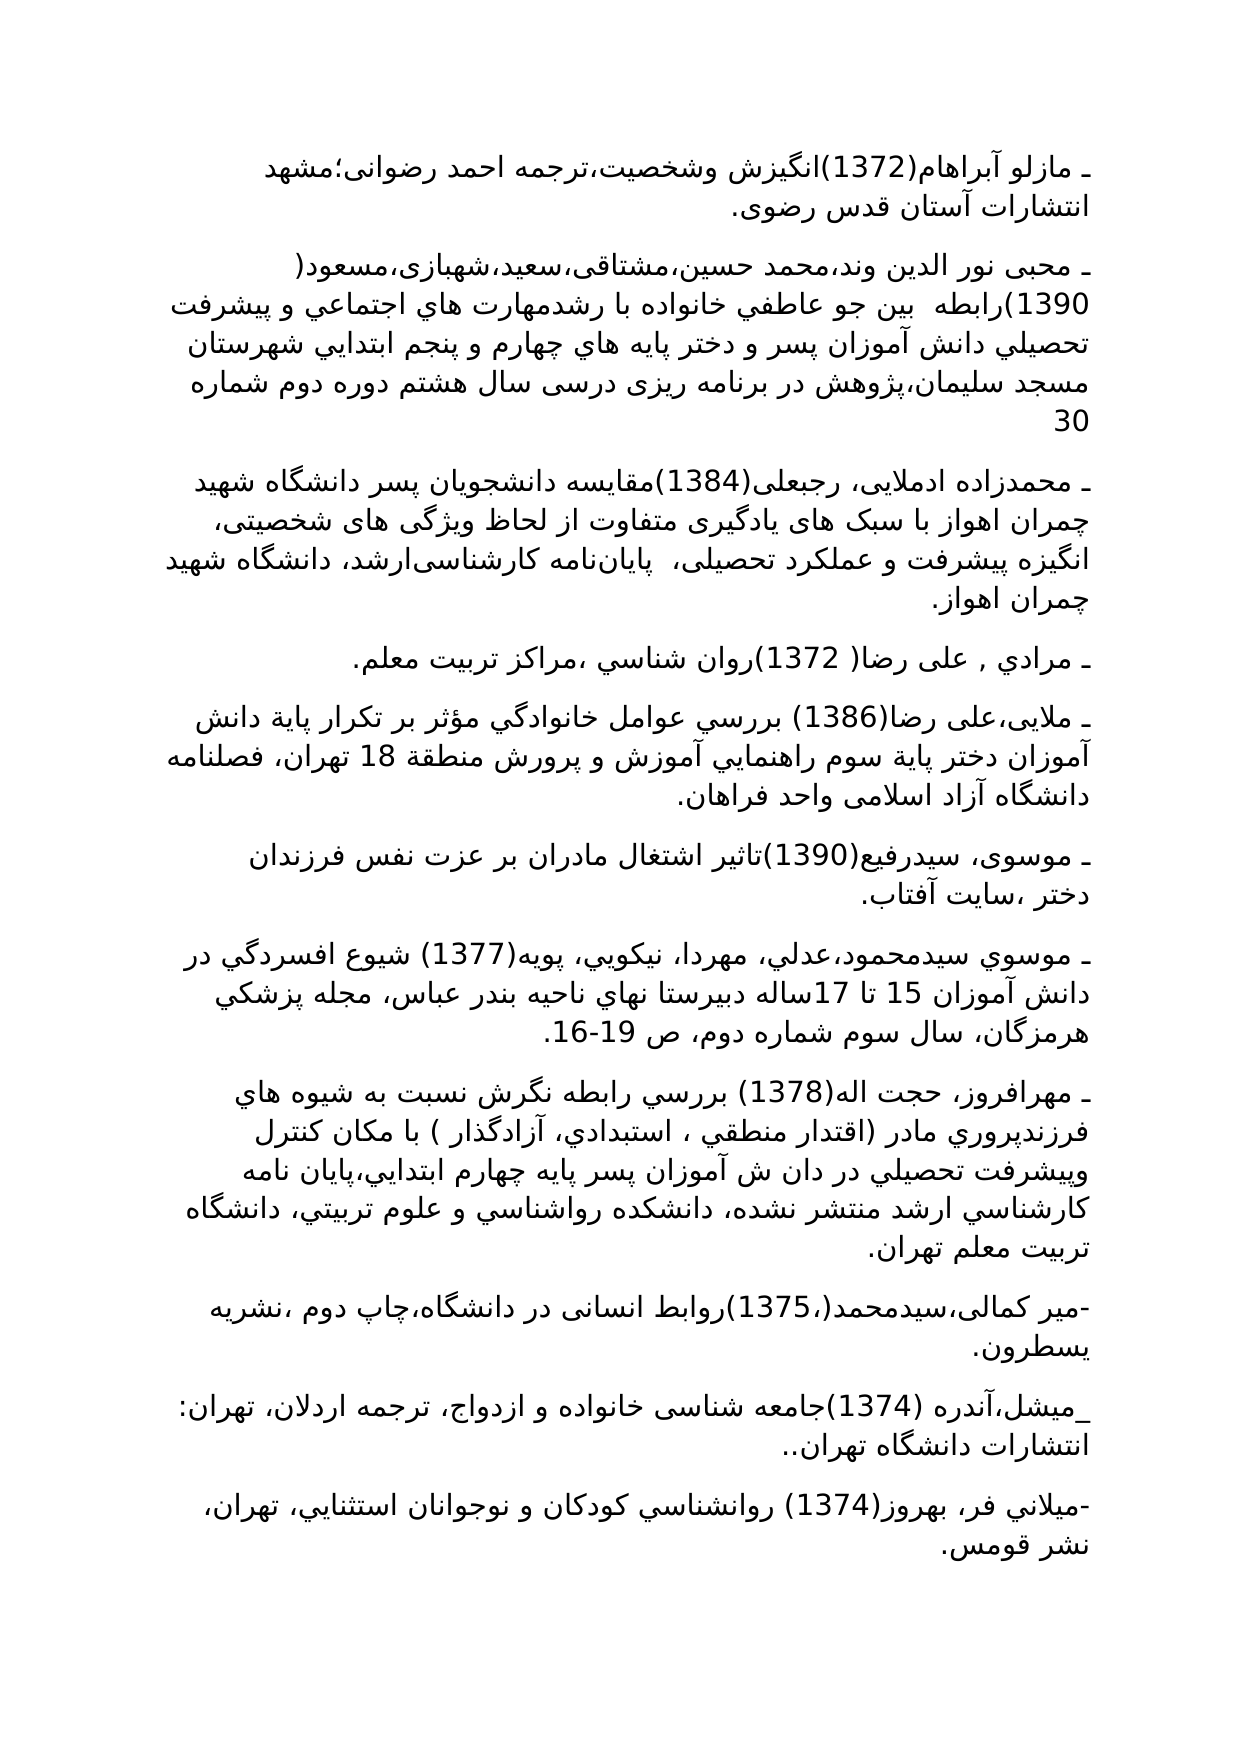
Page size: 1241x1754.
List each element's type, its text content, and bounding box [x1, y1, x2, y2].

text ـ مرادي , علی رضا( 1372)روان شناسي ،مراكز تربيت معلم. [150, 641, 1090, 675]
text ـ محمدزاده ادملایی، رجبعلی(1384)مقایسه دانشجویان پسر دانشگاه شهید چمران اهواز با سبک های یادگیری متفاوت از لحاظ ویژگی های شخصیتی، انگیزه پیشرفت و عملکرد تحصیلی، پایان‌نامه کارشناسی‌ارشد، دانشگاه شهید چمران اهواز. [150, 464, 1090, 615]
text ـ مازلو آبراهام(1372)انگیزش وشخصیت،ترجمه احمد رضوانی؛مشهد انتشارات آستان قدس رضوی. [150, 150, 1090, 223]
text ـ ملایی،علی رضا(1386) بررسي عوامل خانوادگي مؤثر بر تكرار پاية دانش آموزان دختر پاية سوم راهنمايي آموزش و پرورش منطقة 18 تهران، فصلنامه دانشگاه آزاد اسلامی واحد فراهان. [150, 701, 1090, 813]
text -ميلاني فر، بهروز(1374) روانشناسي كودكان و نوجوانان استثنايي، تهران، نشر قومس. [150, 1488, 1090, 1561]
text ـ مهرافروز، حجت اله(1378) بررسي رابطه نگرش نسبت به شيوه هاي فرزندپروري مادر (اقتدار منطقي ، استبدادي، آزادگذار ) با مكان كنترل وپيشرفت تحصيلي در دان ش آموزان پسر پايه چهارم ابتدايي،پايان نامه كارشناسي ارشد منتشر نشده، دانشكده رواشناسي و علوم تربيتي، دانشگاه تربيت معلم تهران. [150, 1075, 1090, 1265]
text ـ موسوي سیدمحمود،عدلي، مهردا، نيكويي، پویه(1377) شيوع افسردگي در دانش آموزان 15 تا 17ساله دبيرستا نهاي ناحيه بندر عباس، مجله پزشكي هرمزگان، سال سوم شماره دوم، ص 19-16. [150, 937, 1090, 1049]
text ـ محبی نور الدین وند،محمد حسین،مشتاقی،سعید،شهبازی،مسعود(1390)رابطه بين جو عاطفي خانواده با رشدمهارت هاي اجتماعي و پيشرفت تحصيلي دانش آموزان پسر و دختر پايه هاي چهارم و پنجم ابتدايي شهرستان مسجد سليمان،پژوهش در برنامه ریزی درسی سال هشتم دوره دوم شماره 30 [150, 249, 1090, 438]
text -میر کمالی،سیدمحمد(،1375)روابط انسانی در دانشگاه،چاپ دوم ،نشریه یسطرون. [150, 1291, 1090, 1363]
text ـ موسوی، سیدرفیع(1390)تاثیر اشتغال مادران بر عزت نفس فرزندان دختر ،سایت آفتاب. [150, 838, 1090, 911]
text _میشل،آندره (1374)جامعه شناسی خانواده و ازدواج، ترجمه اردلان، تهران: انتشارات دانشگاه تهران.. [150, 1389, 1090, 1462]
